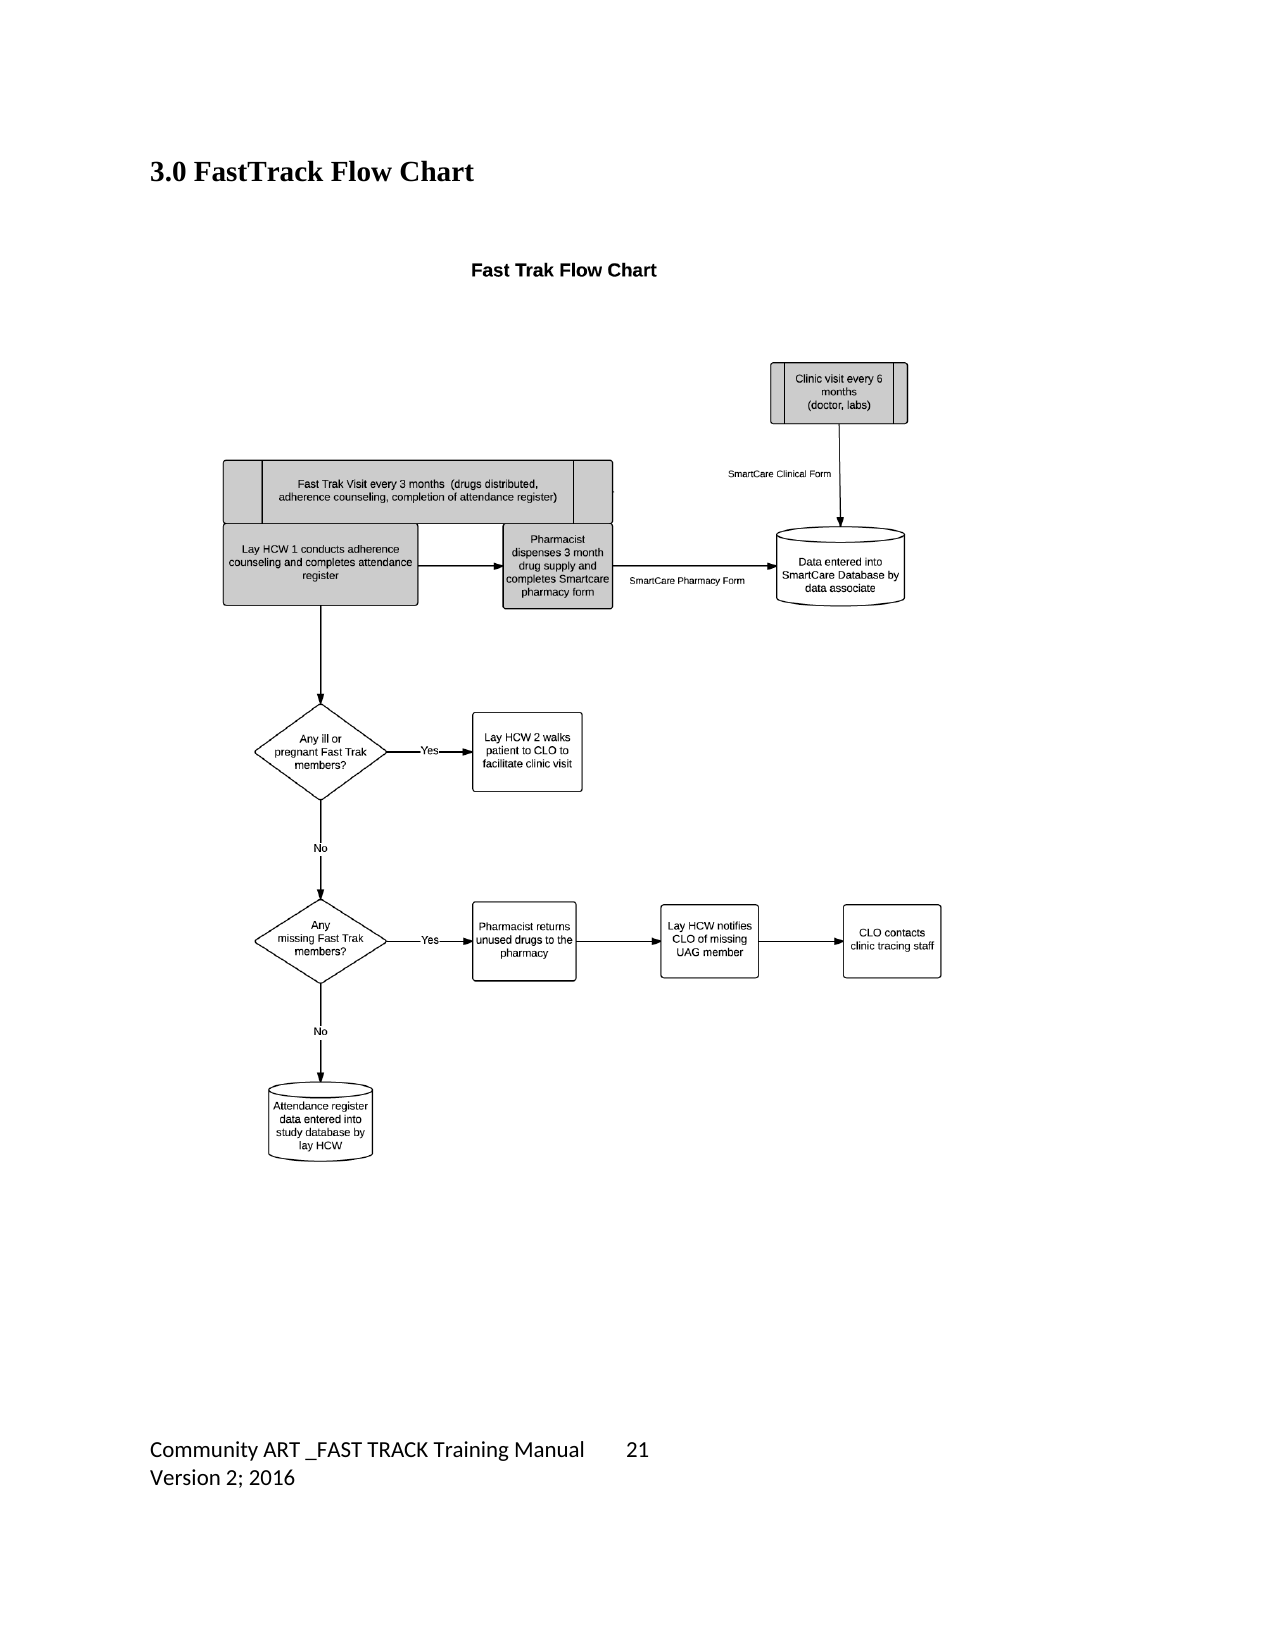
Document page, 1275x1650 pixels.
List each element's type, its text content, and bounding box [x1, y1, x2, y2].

subtitle 3.0 FastTrack Flow Chart [150, 154, 1125, 188]
picture [150, 192, 977, 1264]
